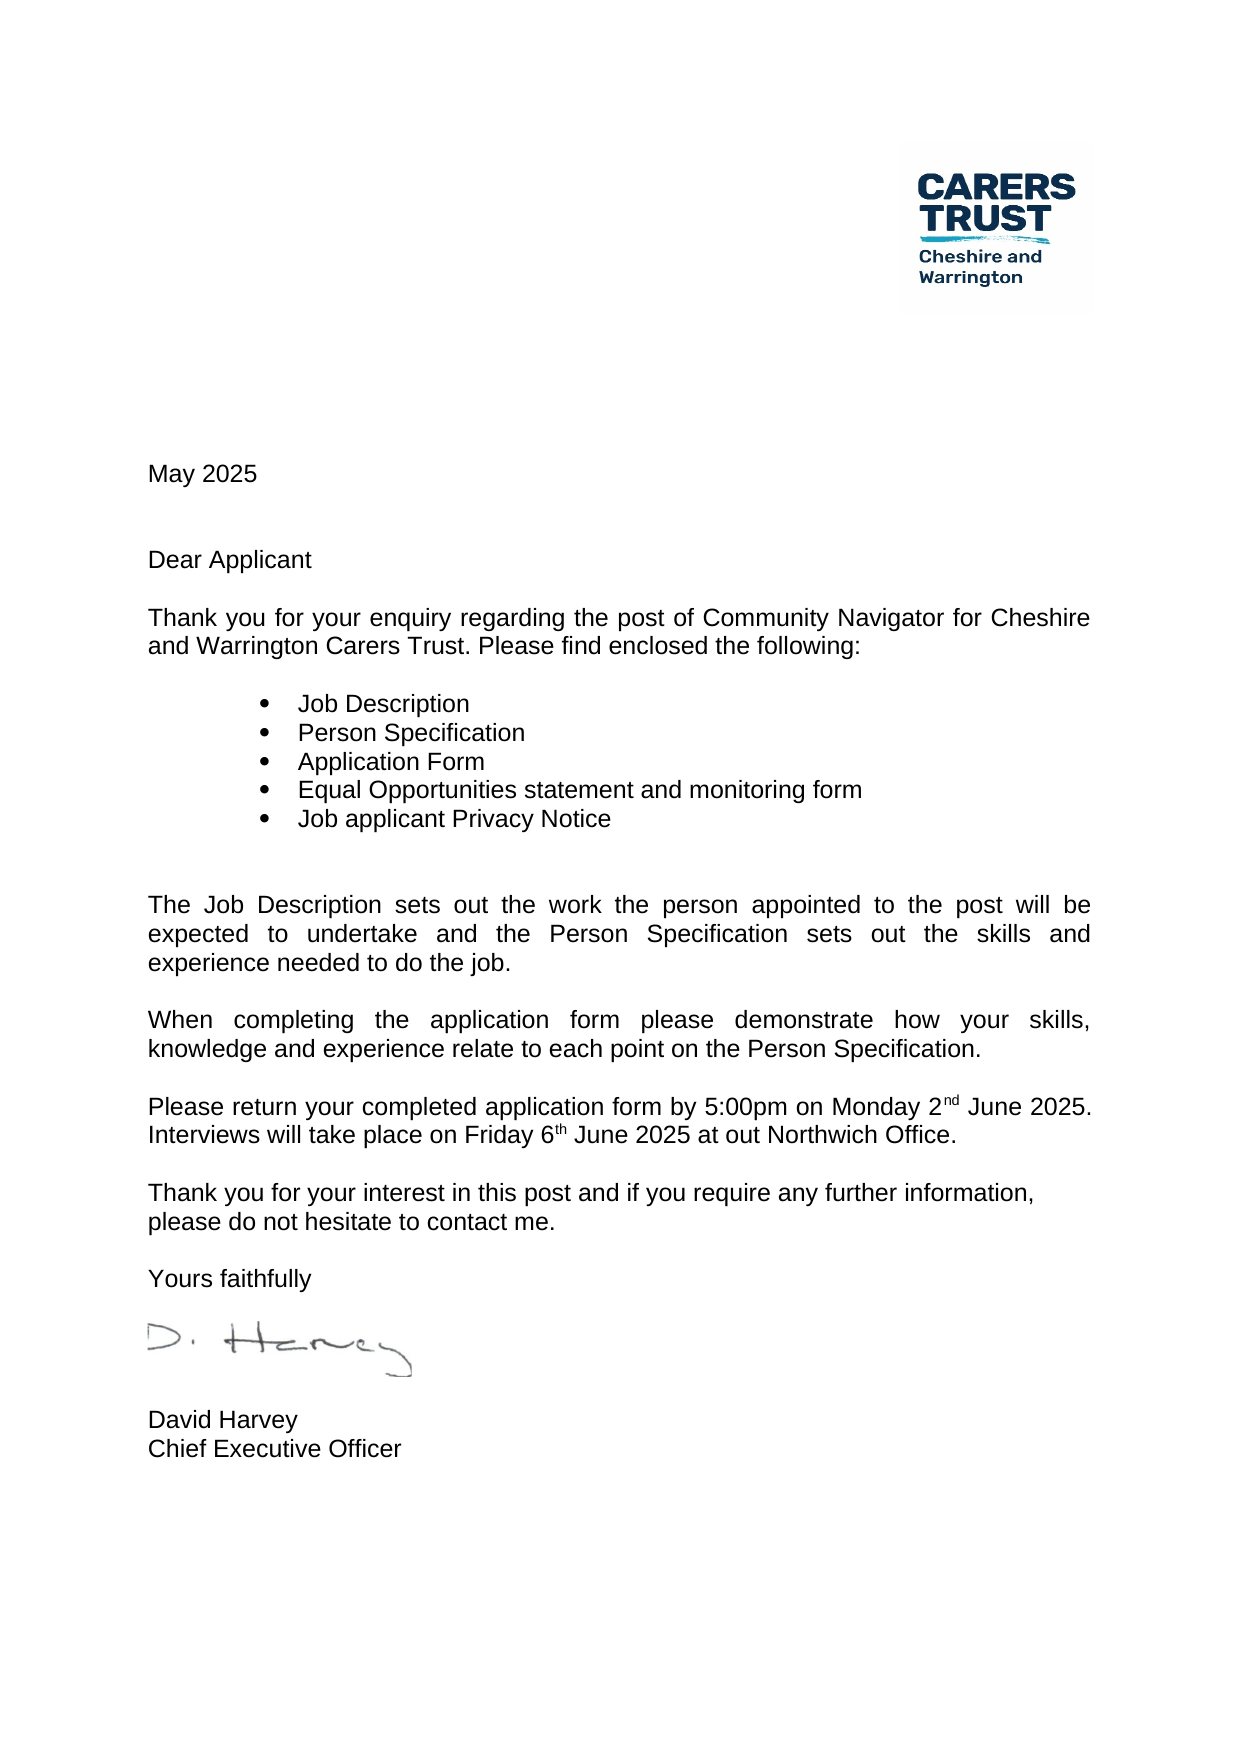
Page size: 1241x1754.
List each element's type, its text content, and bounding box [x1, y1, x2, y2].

text Yours faithfully [148, 1264, 1092, 1293]
text The Job Description sets out the work the person appointed to the post will be expected to undertake and the Person Specification sets out the skills and experience needed to do the job. [148, 891, 1092, 977]
picture [898, 141, 1093, 315]
text Thank you for your enquiry regarding the post of Community Navigator for Cheshire and Warrington Carers Trust. Please find enclosed the following: [148, 602, 1092, 660]
list Job applicant Privacy Notice [260, 804, 1092, 833]
text Thank you for your interest in this post and if you require any further information, please do not hesitate to contact me. [148, 1178, 1092, 1236]
text Please return your completed application form by 5:00pm on Monday 2nd June 2025. Interviews will take place on Friday 6th June 2025 at out Northwich Office. [148, 1092, 1092, 1149]
text When completing the application form please demonstrate how your skills, knowledge and experience relate to each point on the Person Specification. [148, 1006, 1092, 1063]
list Job Description [260, 689, 1092, 718]
list Person Specification [260, 718, 1092, 746]
list Application Form [260, 746, 1092, 775]
text Chief Executive Officer [148, 1434, 1092, 1463]
picture [147, 1321, 412, 1377]
list Equal Opportunities statement and monitoring form [260, 775, 1092, 804]
text May 2025 [148, 459, 1092, 487]
text Dear Applicant [148, 545, 1092, 574]
text David Harvey [148, 1405, 1092, 1434]
